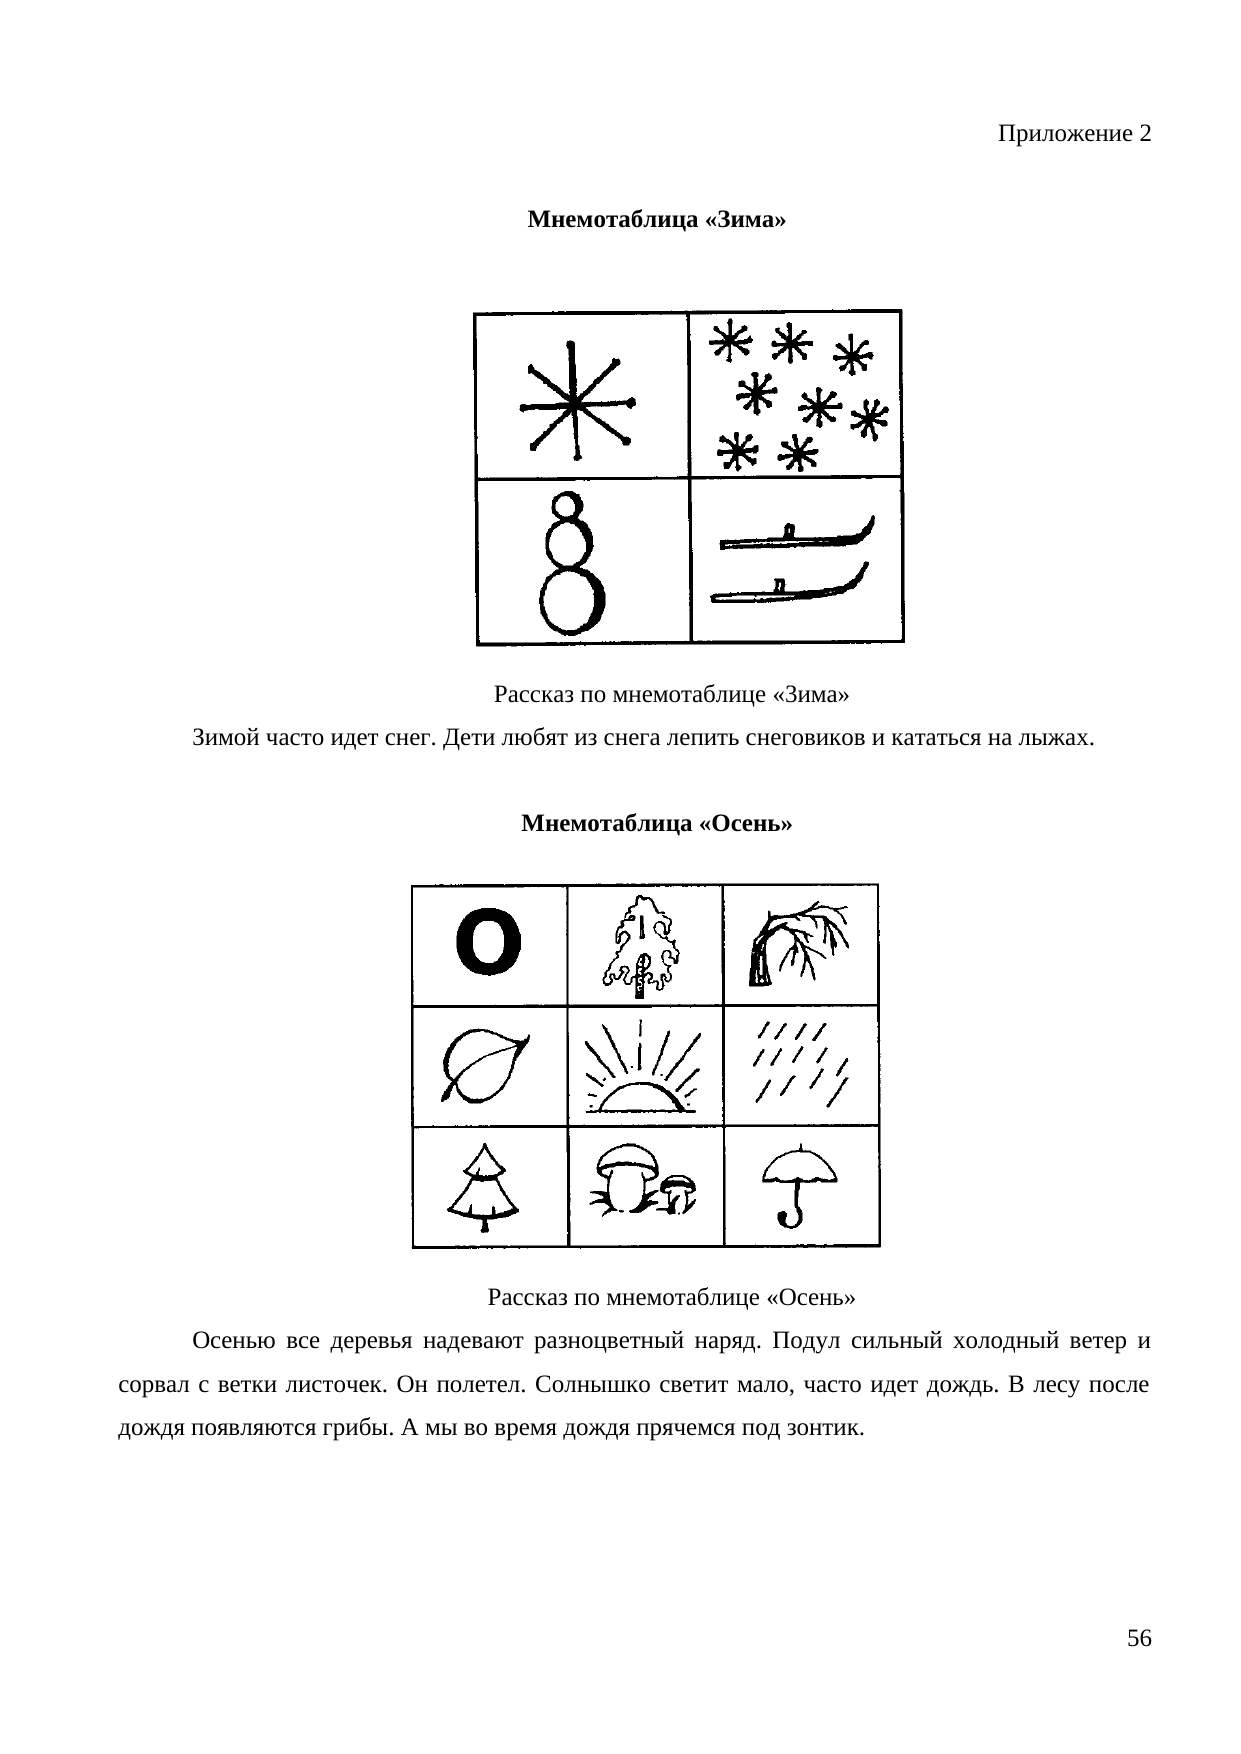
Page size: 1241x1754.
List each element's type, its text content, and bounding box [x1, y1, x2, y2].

text Приложение 2 [162, 118, 1152, 147]
text Рассказ по мнемотаблице «Осень» [118, 1282, 1152, 1311]
picture [364, 875, 904, 1258]
picture [457, 293, 939, 662]
text Рассказ по мнемотаблице «3има» [118, 679, 1152, 707]
text Мнемотаблица «Зима» [162, 204, 1152, 233]
text Осенью все деревья надевают разноцветный наряд. Подул сильный холодный ветер и сорвал с ветки листочек. Он полетел. Солнышко светит мало, часто идет дождь. В лесу после дождя появляются грибы. А мы во время дождя прячемся под зонтик. [118, 1326, 1152, 1441]
text Зимой часто идет снег. Дети любят из снега лепить снеговиков и кататься на лыжах. [118, 722, 1151, 751]
text Мнемотаблица «Осень» [162, 808, 1152, 837]
